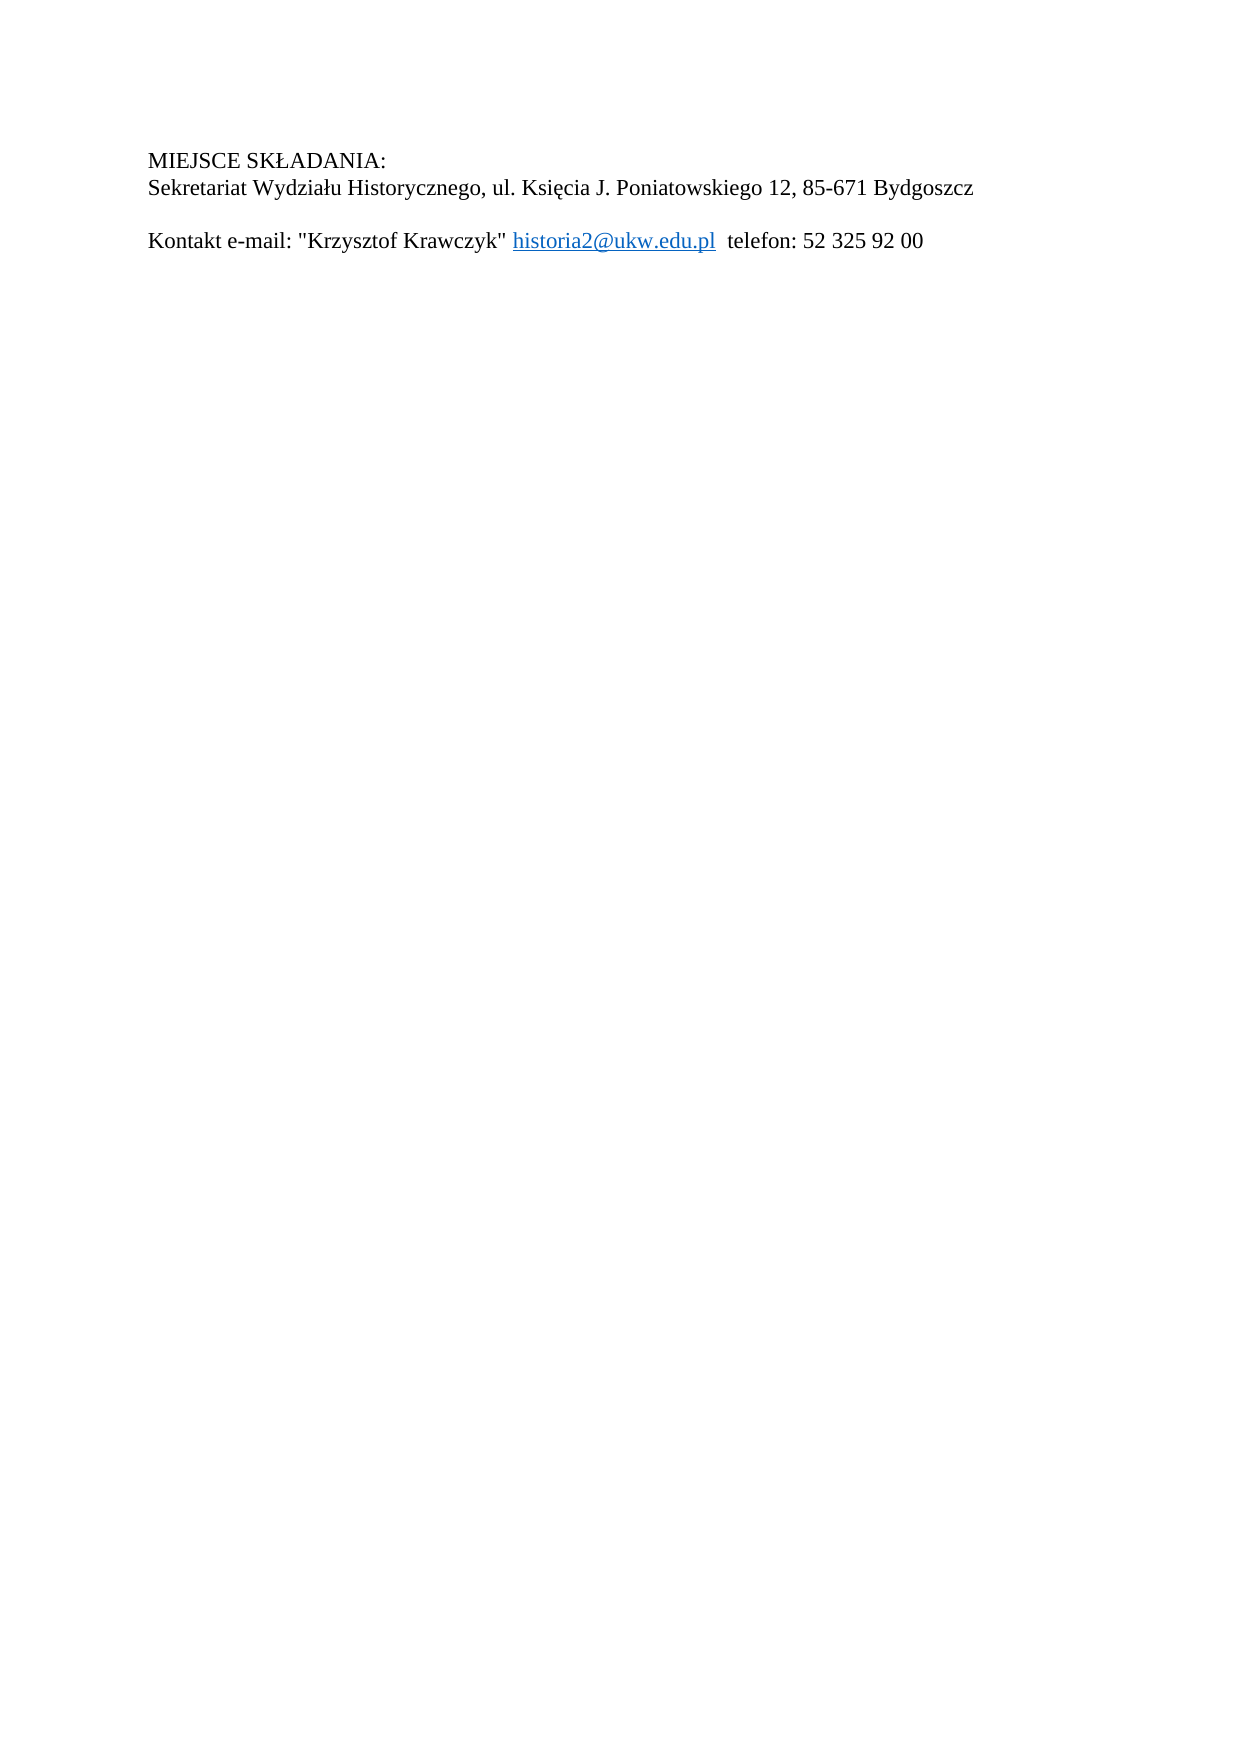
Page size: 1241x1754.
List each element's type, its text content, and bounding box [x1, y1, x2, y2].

text Kontakt e-mail: "Krzysztof Krawczyk" historia2@ukw.edu.pl telefon: 52 325 92 00 [148, 227, 1093, 253]
text MIEJSCE SKŁADANIA: [148, 148, 1093, 174]
text Sekretariat Wydziału Historycznego, ul. Księcia J. Poniatowskiego 12, 85-671 Bydgoszcz [148, 174, 1093, 200]
